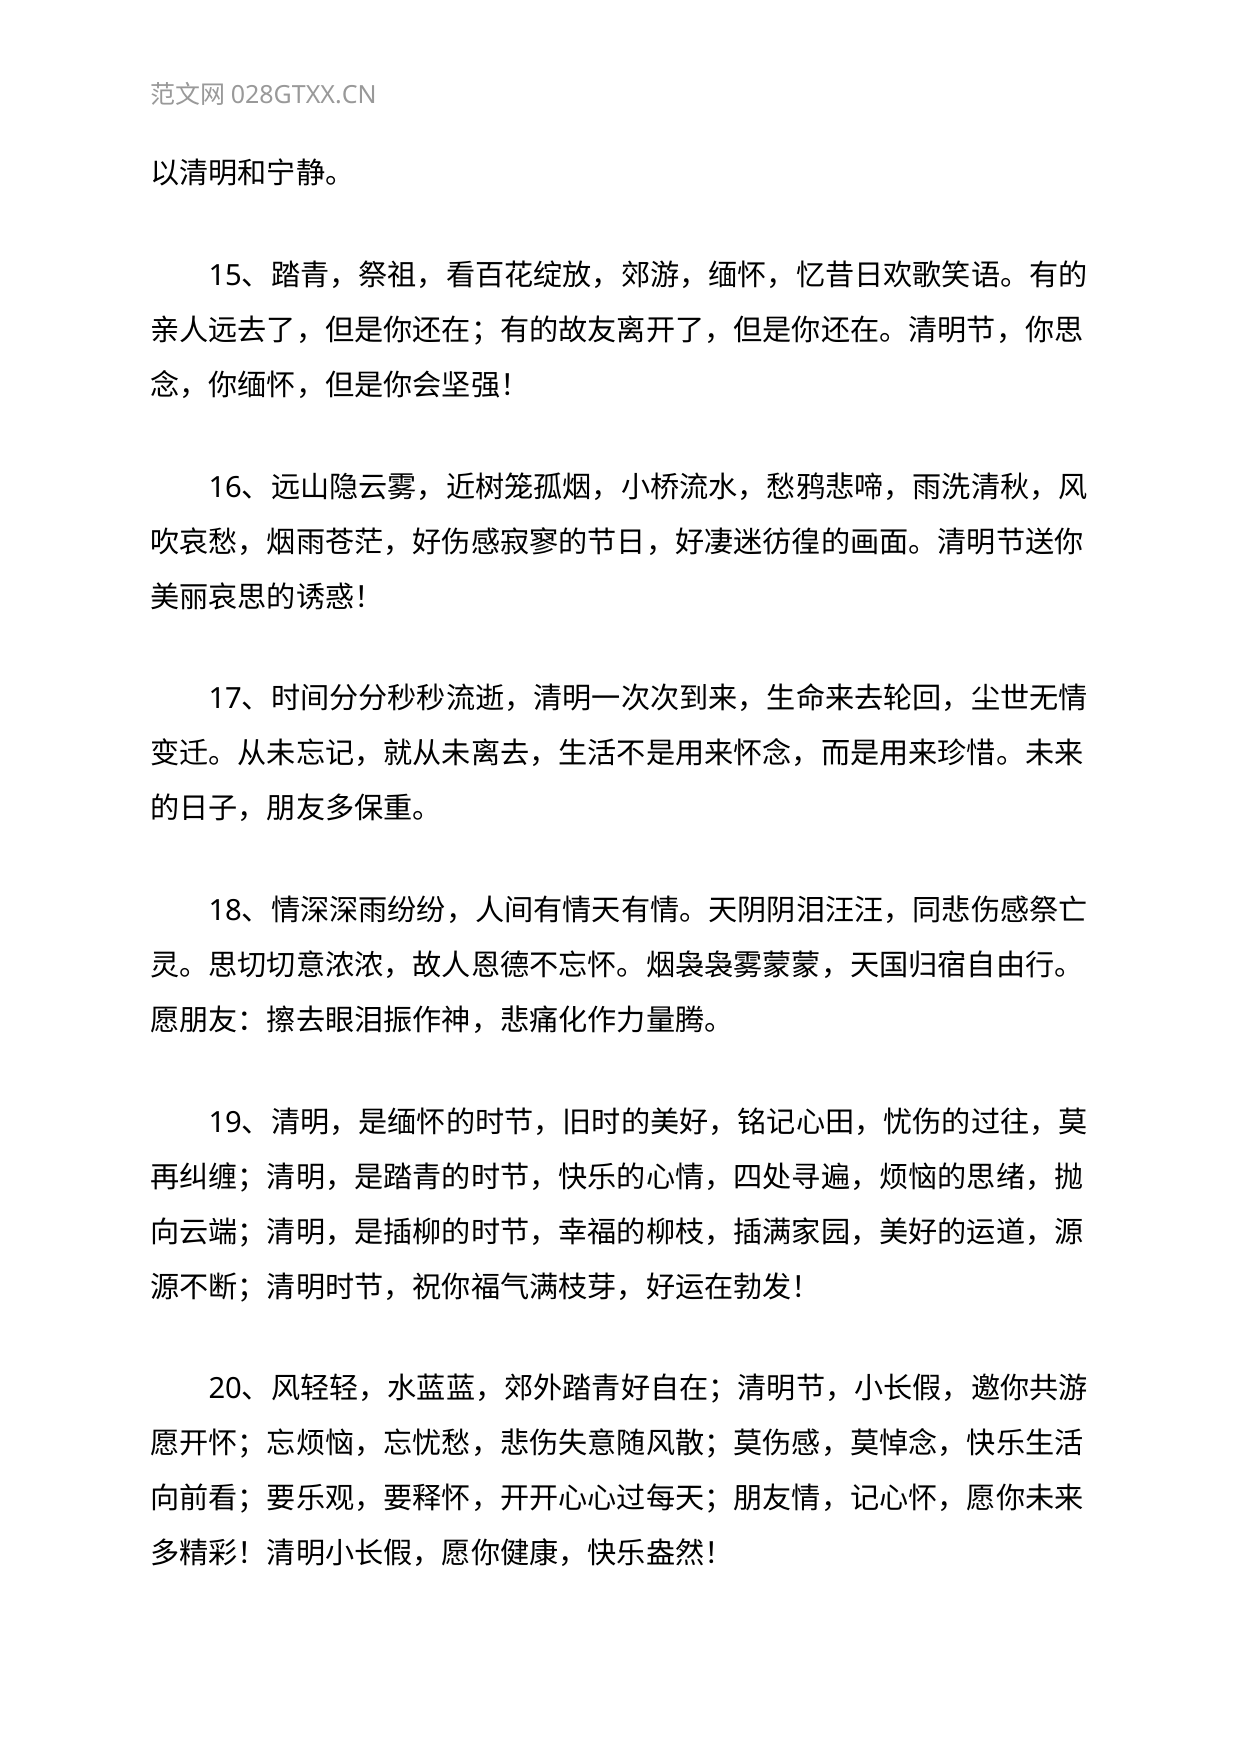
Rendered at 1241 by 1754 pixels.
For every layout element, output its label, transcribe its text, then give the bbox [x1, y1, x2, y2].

text 16、远山隐云雾，近树笼孤烟，小桥流水，愁鸦悲啼，雨洗清秋，风吹哀愁，烟雨苍茫，好伤感寂寥的节日，好凄迷彷徨的画面。清明节送你美丽哀思的诱惑！ [150, 463, 1090, 616]
text 15、踏青，祭祖，看百花绽放，郊游，缅怀，忆昔日欢歌笑语。有的亲人远去了，但是你还在；有的故友离开了，但是你还在。清明节，你思念，你缅怀，但是你会坚强！ [150, 252, 1090, 404]
text 18、情深深雨纷纷，人间有情天有情。天阴阴泪汪汪，同悲伤感祭亡灵。思切切意浓浓，故人恩德不忘怀。烟袅袅雾蒙蒙，天国归宿自由行。愿朋友：擦去眼泪振作神，悲痛化作力量腾。 [150, 887, 1090, 1039]
text 20、风轻轻，水蓝蓝，郊外踏青好自在；清明节，小长假，邀你共游愿开怀；忘烦恼，忘忧愁，悲伤失意随风散；莫伤感，莫悼念，快乐生活向前看；要乐观，要释怀，开开心心过每天；朋友情，记心怀，愿你未来多精彩！清明小长假，愿你健康，快乐盎然！ [150, 1365, 1090, 1572]
text 17、时间分分秒秒流逝，清明一次次到来，生命来去轮回，尘世无情变迁。从未忘记，就从未离去，生活不是用来怀念，而是用来珍惜。未来的日子，朋友多保重。 [150, 675, 1090, 827]
text 19、清明，是缅怀的时节，旧时的美好，铭记心田，忧伤的过往，莫再纠缠；清明，是踏青的时节，快乐的心情，四处寻遍，烦恼的思绪，抛向云端；清明，是插柳的时节，幸福的柳枝，插满家园，美好的运道，源源不断；清明时节，祝你福气满枝芽，好运在勃发！ [150, 1098, 1090, 1306]
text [150, 150, 1090, 192]
